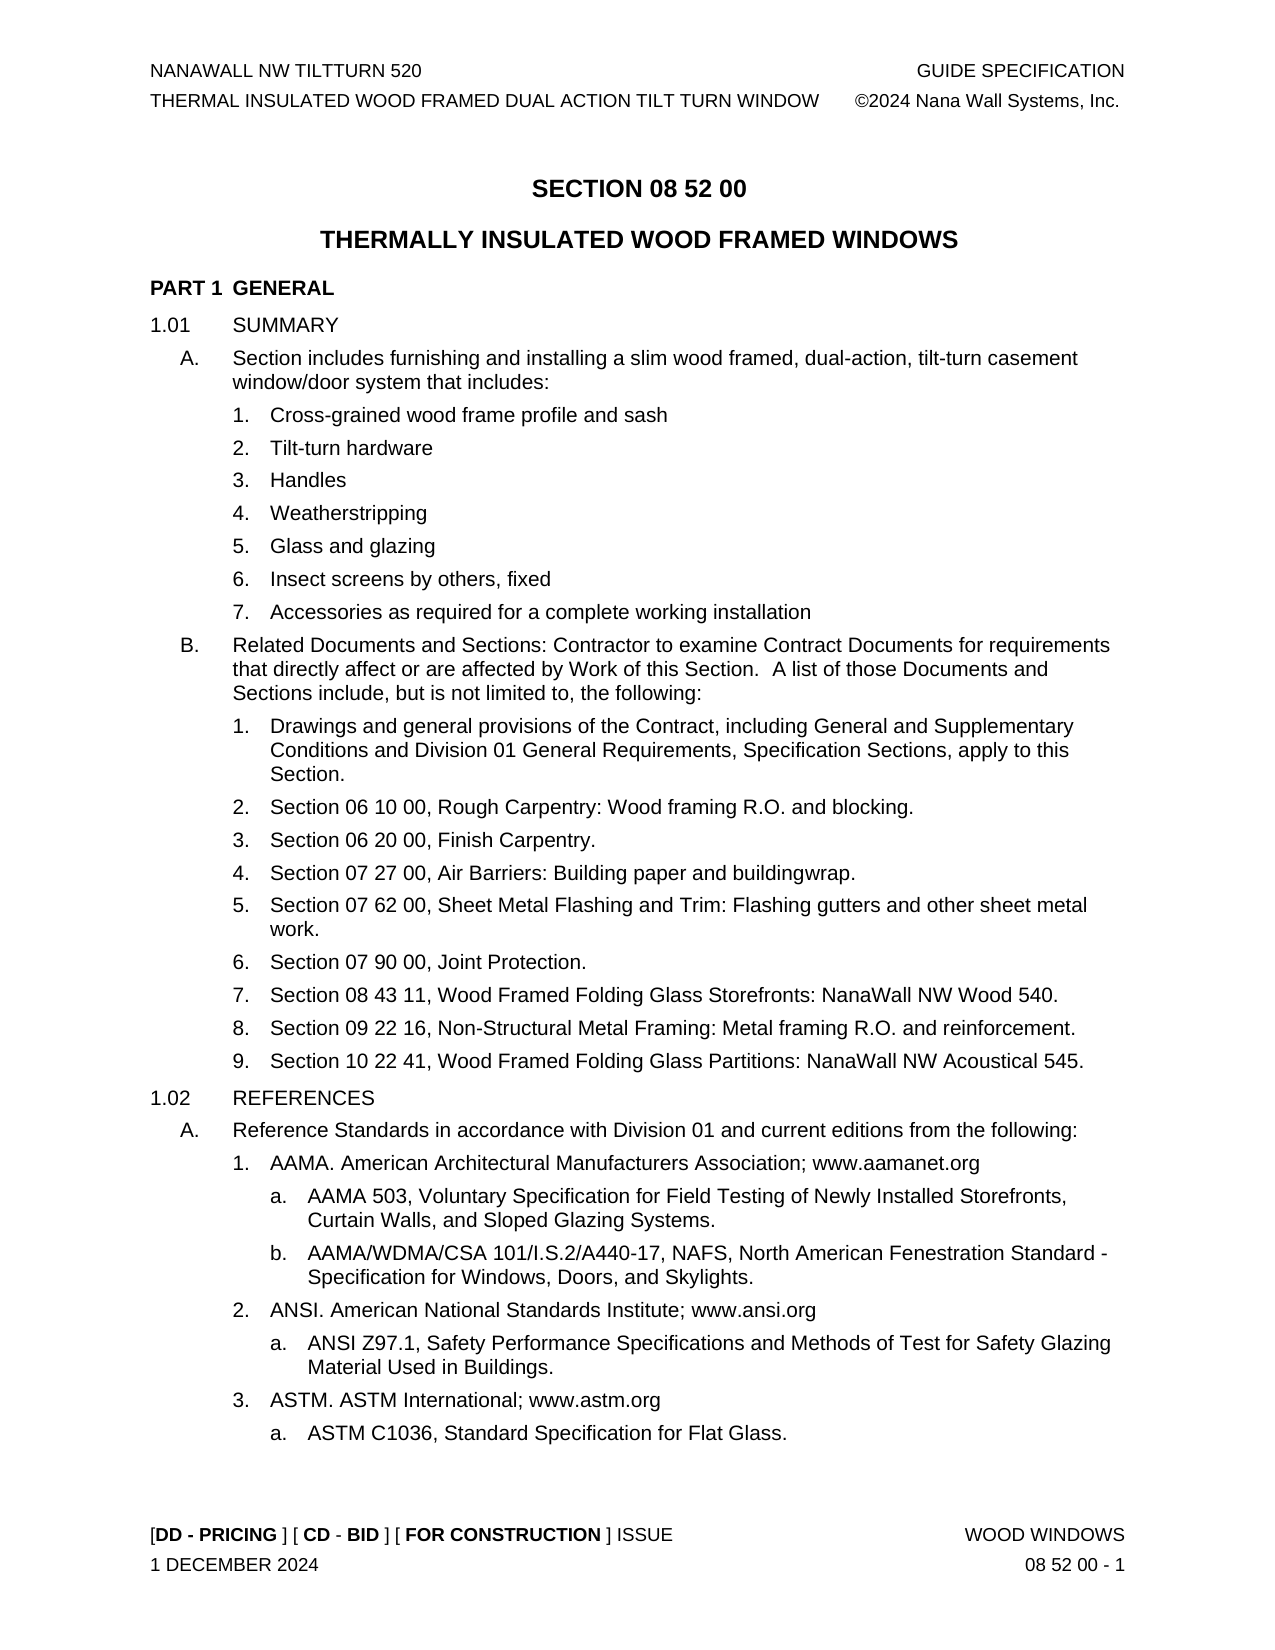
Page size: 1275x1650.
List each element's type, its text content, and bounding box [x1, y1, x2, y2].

subtitle Section 06 10 00, Rough Carpentry: Wood framing R.O. and blocking. [232, 794, 1125, 818]
subtitle Section 07 90 00, Joint Protection. [232, 950, 1125, 974]
subtitle Reference Standards in accordance with Division 01 and current editions from the following: [180, 1118, 1125, 1142]
subtitle Accessories as required for a complete working installation [232, 600, 1125, 624]
subtitle Weatherstripping [232, 501, 1125, 525]
subtitle Section 09 22 16, Non-Structural Metal Framing: Metal framing R.O. and reinforcement. [232, 1016, 1125, 1040]
subtitle Related Documents and Sections: Contractor to examine Contract Documents for requirements that directly affect or are affected by Work of this Section. A list of those Documents and Sections include, but is not limited to, the following: [180, 633, 1125, 705]
subtitle SUMMARY [150, 313, 1125, 337]
subtitle Section 08 43 11, Wood Framed Folding Glass Storefronts: NanaWall NW Wood 540. [232, 983, 1125, 1007]
subtitle Drawings and general provisions of the Contract, including General and Supplementary Conditions and Division 01 General Requirements, Specification Sections, apply to this Section. [232, 714, 1125, 786]
title THERMALLY INSULATED WOOD FRAMED WINDOWS [150, 225, 1125, 254]
subtitle ASTM C1036, Standard Specification for Flat Glass. [270, 1421, 1125, 1444]
subtitle Handles [232, 468, 1125, 492]
subtitle Tilt-turn hardware [232, 435, 1125, 459]
subtitle Section 06 20 00, Finish Carpentry. [232, 827, 1125, 851]
subtitle ASTM. ASTM International; www.astm.org [232, 1388, 1125, 1412]
subtitle GENERAL [150, 276, 1125, 300]
subtitle AAMA. American Architectural Manufacturers Association; www.aamanet.org [232, 1151, 1125, 1175]
subtitle Insect screens by others, fixed [232, 567, 1125, 591]
subtitle Section includes furnishing and installing a slim wood framed, dual-action, tilt-turn casement window/door system that includes: [180, 346, 1125, 393]
subtitle Glass and glazing [232, 534, 1125, 558]
subtitle Section 07 62 00, Sheet Metal Flashing and Trim: Flashing gutters and other sheet metal work. [232, 893, 1125, 941]
subtitle AAMA 503, Voluntary Specification for Field Testing of Newly Installed Storefronts, Curtain Walls, and Sloped Glazing Systems. [270, 1184, 1125, 1232]
subtitle ANSI Z97.1, Safety Performance Specifications and Methods of Test for Safety Glazing Material Used in Buildings. [270, 1331, 1125, 1379]
title SECTION 08 52 00 [150, 174, 1125, 202]
subtitle REFERENCES [150, 1085, 1125, 1109]
subtitle Section 07 27 00, Air Barriers: Building paper and building wrap. [232, 860, 1125, 884]
subtitle Section 10 22 41, Wood Framed Folding Glass Partitions: NanaWall NW Acoustical 545. [232, 1049, 1125, 1073]
subtitle ANSI. American National Standards Institute; www.ansi.org [232, 1298, 1125, 1322]
subtitle AAMA/WDMA/CSA 101/I.S.2/A440-17, NAFS, North American Fenestration Standard - Specification for Windows, Doors, and Skylights. [270, 1241, 1125, 1289]
subtitle Cross-grained wood frame profile and sash [232, 402, 1125, 426]
